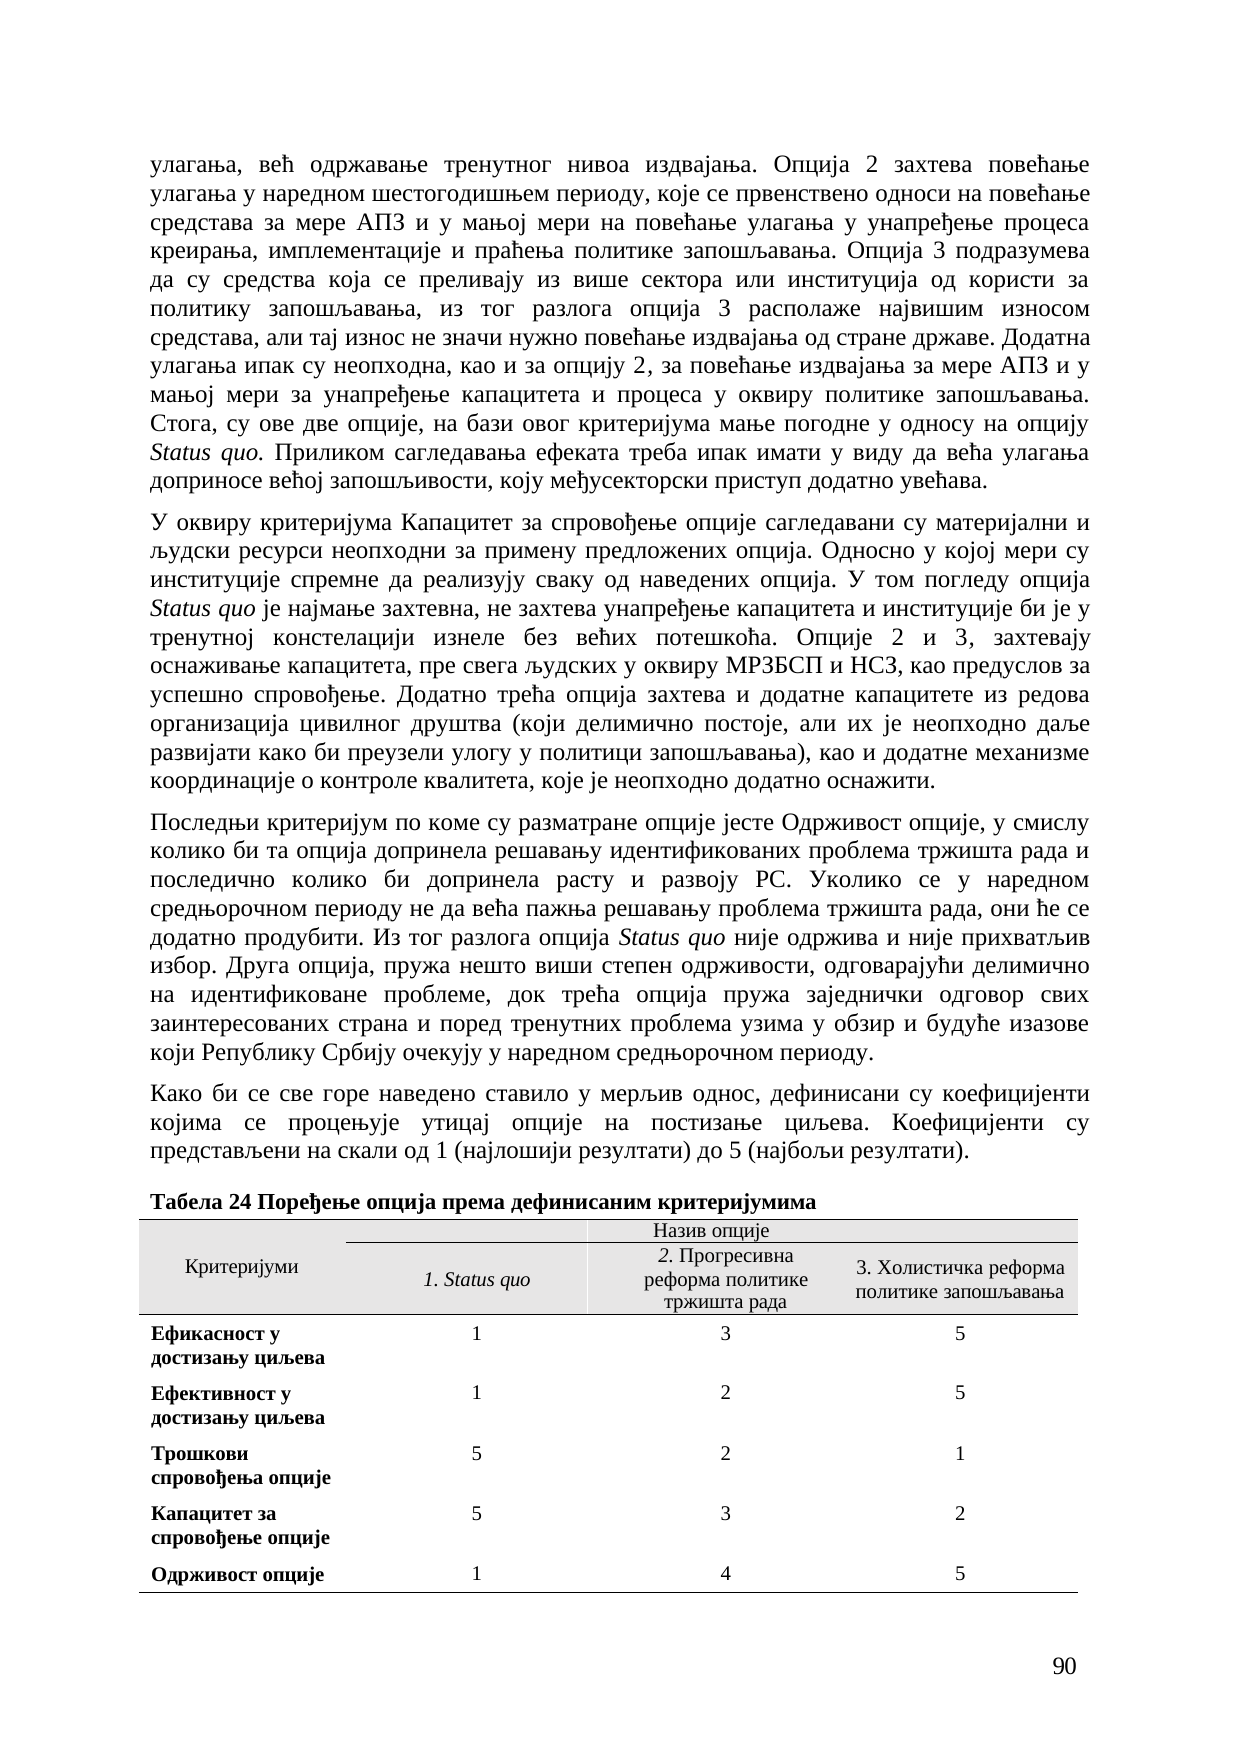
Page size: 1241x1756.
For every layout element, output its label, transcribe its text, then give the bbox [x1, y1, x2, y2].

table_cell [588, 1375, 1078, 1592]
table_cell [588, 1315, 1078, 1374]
text У оквиру критеријума Капацитет за спровођење опције сагледавани су материјални и људски ресурси неопходни за примену предложених опција. Односно у којој мери су институције спремне да реализују сваку од наведених опција. У том погледу опција Status quo је најмање захтевна, не захтева унапређење капацитета и институције би је у тренутној констелацији изнеле без већих потешкоћа. Опције 2 и 3, захтевају оснаживање капацитета, пре свега људских у оквиру МРЗБСП и НСЗ, као предуслов за успешно спровођење. Додатно трећа опција захтева и додатне капацитете из редова организација цивилног друштва (који делимично постоје, али их је неопходно даље развијати како би преузели улогу у политици запошљавања), као и додатне механизме координације о контроле квалитета, које је неопходно додатно оснажити. [150, 507, 1091, 794]
text Како би се све горе наведено ставило у мерљив однос, дефинисани су коефицијенти којима се процењује утицај опције на постизање циљева. Коефицијенти су представљени на скали од 1 (најлошији резултати) до 5 (најбољи резултати). [150, 1078, 1091, 1164]
text Последњи критеријум по коме су разматране опције јесте Одрживост опције, у смислу колико би та опција допринела решавању идентификованих проблема тржишта рада и последично колико би допринела расту и развоју РС. Уколико се у наредном средњорочном периоду не да већа пажња решавању проблема тржишта рада, они ће се додатно продубити. Из тог разлога опција Status quo није одржива и није прихватљив избор. Друга опција, пружа нешто виши степен одрживости, одговарајући делимично на идентификоване проблеме, док трећа опција пружа заједнички одговор свих заинтересованих страна и поред тренутних проблема узима у обзир и будуће изазове који Републику Србију очекују у наредном средњорочном периоду. [150, 807, 1091, 1065]
text Табела 24 Поређење опција према дефинисаним критеријумима [150, 1188, 1152, 1214]
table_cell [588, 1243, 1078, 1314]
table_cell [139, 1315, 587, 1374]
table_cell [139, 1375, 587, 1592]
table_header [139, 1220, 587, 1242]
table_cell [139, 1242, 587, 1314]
text улагања, већ одржавање тренутног нивоа издвајања. Опција 2 захтева повећање улагања у наредном шестогодишњем периоду, које се првенствено односи на повећање средстава за мере АПЗ и у мањој мери на повећање улагања у унапређење процеса креирања, имплементације и праћења политике запошљавања. Опција 3 подразумева да су средства која се преливају из више сектора или институција од користи за политику запошљавања, из тог разлога опција 3 располаже највишим износом средстава, али тај износ не значи нужно повећање издвајања од стране државе. Додатна улагања ипак су неопходна, као и за опцију 2, за повећање издвајања за мере АПЗ и у мањој мери за унапређење капацитета и процеса у оквиру политике запошљавања. Стога, су ове две опције, на бази овог критеријума мање погодне у односу на опцију Status quo. Приликом сагледавања ефеката треба ипак имати у виду да већа улагања доприносе већој запошљивости, коју међусекторски приступ додатно увећава. [150, 149, 1091, 494]
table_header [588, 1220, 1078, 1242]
